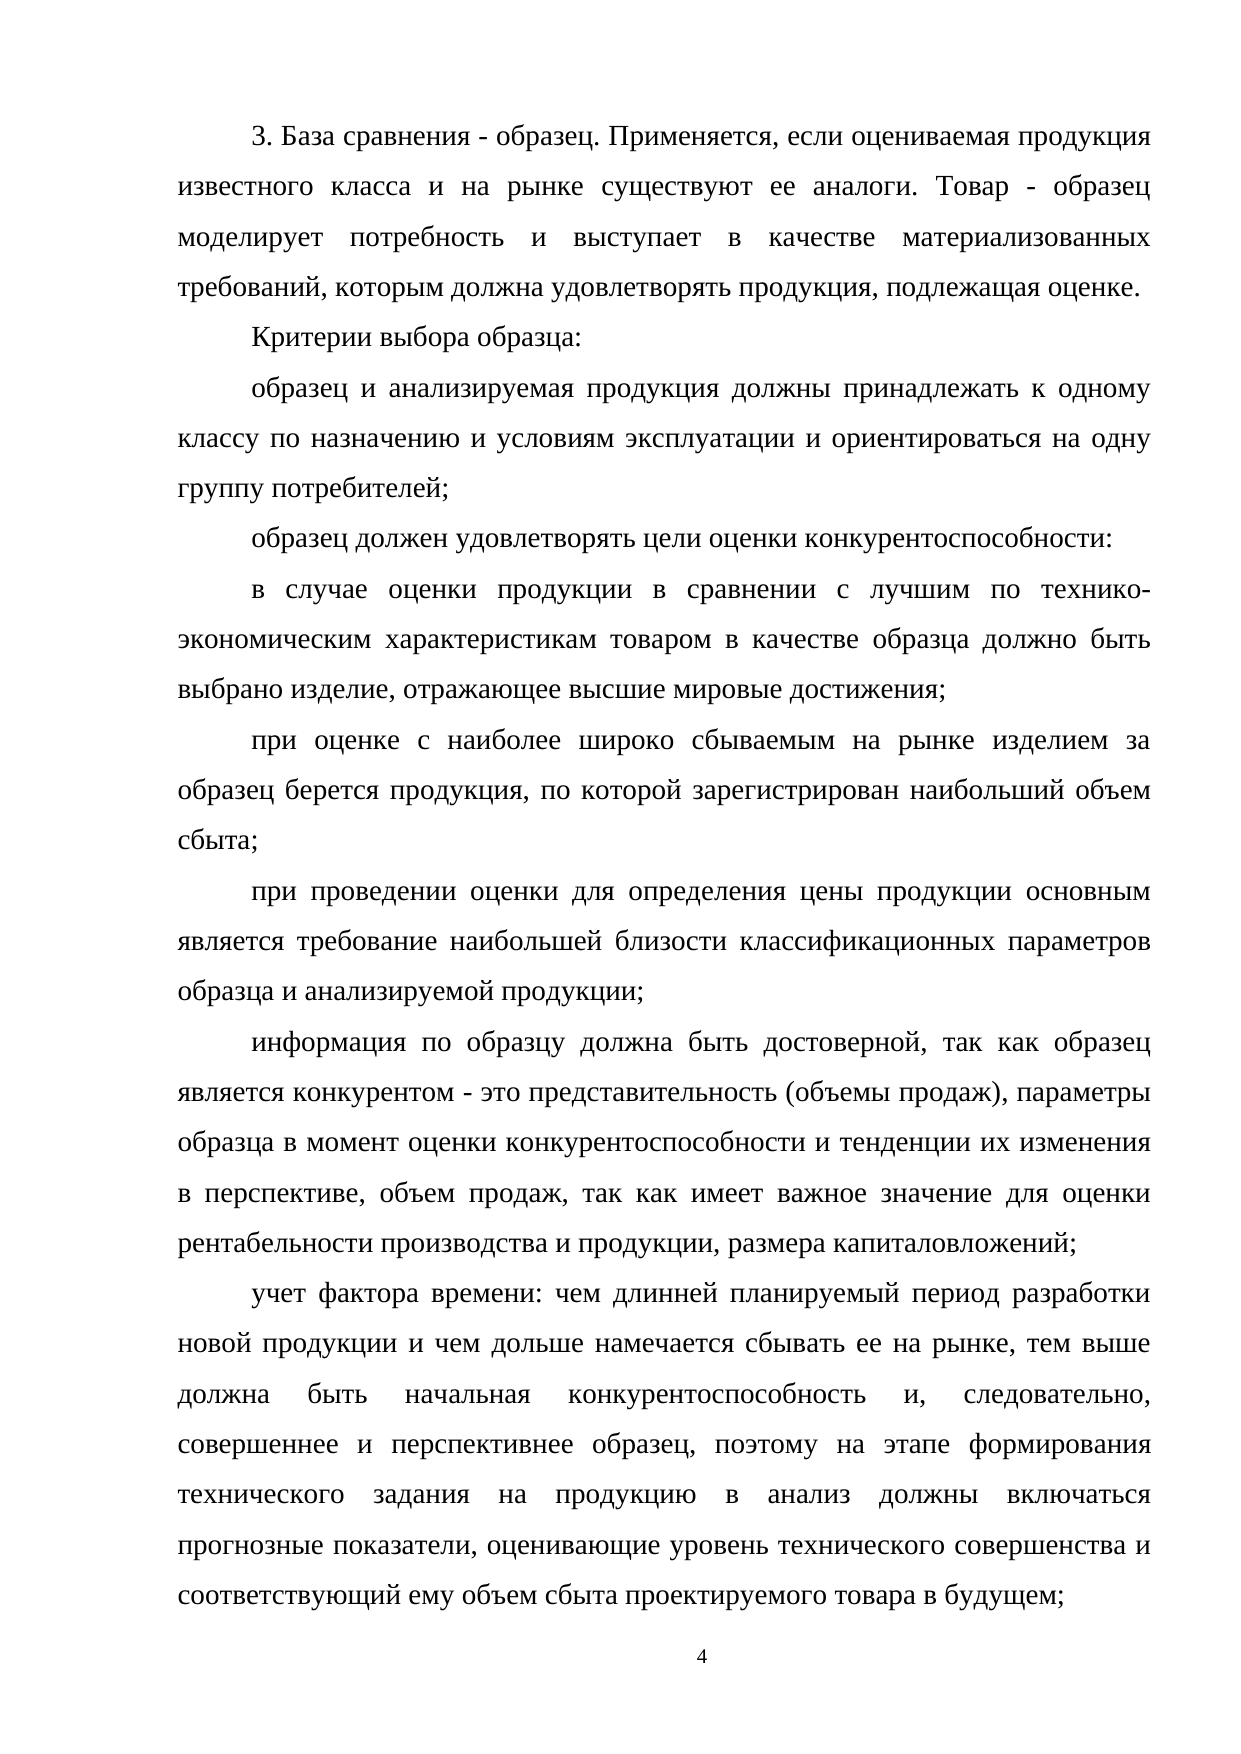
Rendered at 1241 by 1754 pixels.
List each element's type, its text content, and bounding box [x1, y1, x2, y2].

text при проведении оценки для определения цены продукции основным является требование наибольшей близости классификационных параметров образца и анализируемой продукции; [177, 873, 1152, 1007]
text Критерии выбора образца: [177, 319, 1152, 353]
text в случае оценки продукции в сравнении с лучшим по технико-экономическим характеристикам товаром в качестве образца должно быть выбрано изделие, отражающее высшие мировые достижения; [177, 571, 1152, 705]
text образец должен удовлетворять цели оценки конкурентоспособности: [177, 521, 1152, 554]
text при оценке с наиболее широко сбываемым на рынке изделием за образец берется продукция, по которой зарегистрирован наибольший объем сбыта; [177, 722, 1152, 856]
text образец и анализируемая продукция должны принадлежать к одному классу по назначению и условиям эксплуатации и ориентироваться на одну группу потребителей; [177, 370, 1152, 504]
text информация по образцу должна быть достоверной, так как образец является конкурентом - это представительность (объемы продаж), параметры образца в момент оценки конкурентоспособности и тенденции их изменения в перспективе, объем продаж, так как имеет важное значение для оценки рентабельности производства и продукции, размера капиталовложений; [177, 1024, 1152, 1258]
text 3. База сравнения - образец. Применяется, если оцениваемая продукция известного класса и на рынке существуют ее аналоги. Товар - образец моделирует потребность и выступает в качестве материализованных требований, которым должна удовлетворять продукция, подлежащая оценке. [177, 118, 1152, 303]
text учет фактора времени: чем длинней планируемый период разработки новой продукции и чем дольше намечается сбывать ее на рынке, тем выше должна быть начальная конкурентоспособность и, следовательно, совершеннее и перспективнее образец, поэтому на этапе формирования технического задания на продукцию в анализ должны включаться прогнозные показатели, оценивающие уровень технического совершенства и соответствующий ему объем сбыта проектируемого товара в будущем; [177, 1275, 1152, 1611]
